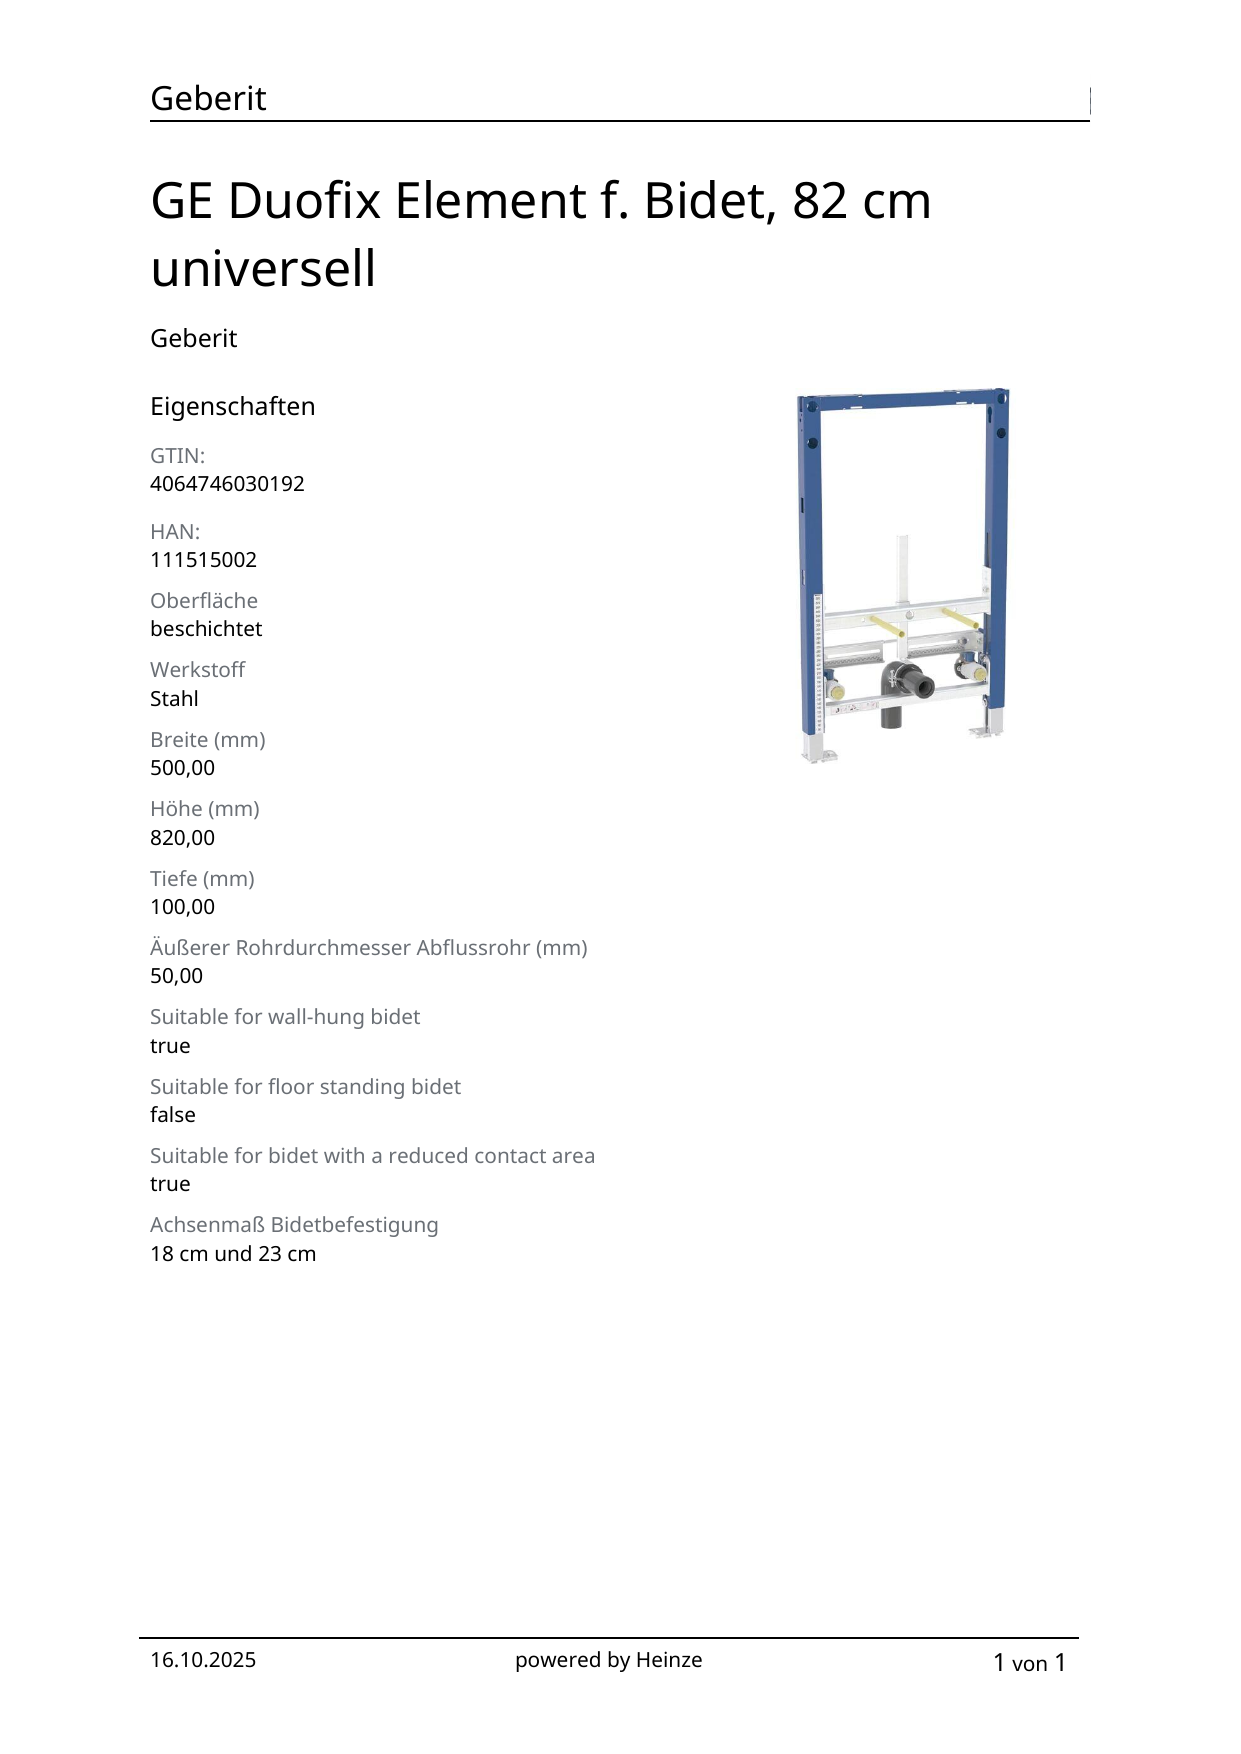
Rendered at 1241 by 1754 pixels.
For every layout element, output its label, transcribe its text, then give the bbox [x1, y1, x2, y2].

text true [150, 1169, 1090, 1198]
text GTIN: [150, 441, 715, 469]
text 4064746030192 [150, 469, 715, 498]
text Eigenschaften [150, 388, 715, 422]
text true [150, 1031, 1090, 1059]
text Breite (mm) [150, 725, 715, 753]
text Tiefe (mm) [150, 864, 1090, 892]
text Äußerer Rohrdurchmesser Abflussrohr (mm) [150, 933, 1090, 961]
text GE Duofix Element f. Bidet, 82 cm universell [150, 165, 1090, 301]
text 820,00 [150, 823, 1090, 851]
text Suitable for wall-hung bidet [150, 1002, 1090, 1031]
text 50,00 [150, 961, 1090, 990]
text Oberfläche [150, 586, 715, 614]
text HAN: [150, 517, 715, 545]
picture [715, 388, 1091, 764]
text Werkstoff [150, 656, 715, 684]
text 100,00 [150, 892, 1090, 921]
text Suitable for bidet with a reduced contact area [150, 1141, 1090, 1169]
text beschichtet [150, 614, 715, 643]
text Stahl [150, 684, 715, 712]
text Höhe (mm) [150, 794, 1090, 823]
text Geberit [150, 320, 1090, 354]
text 18 cm und 23 cm [150, 1239, 1090, 1267]
text false [150, 1100, 1090, 1129]
text 500,00 [150, 753, 1090, 782]
text 111515002 [150, 545, 715, 574]
text Suitable for floor standing bidet [150, 1072, 1090, 1100]
text Achsenmaß Bidetbefestigung [150, 1211, 1090, 1239]
